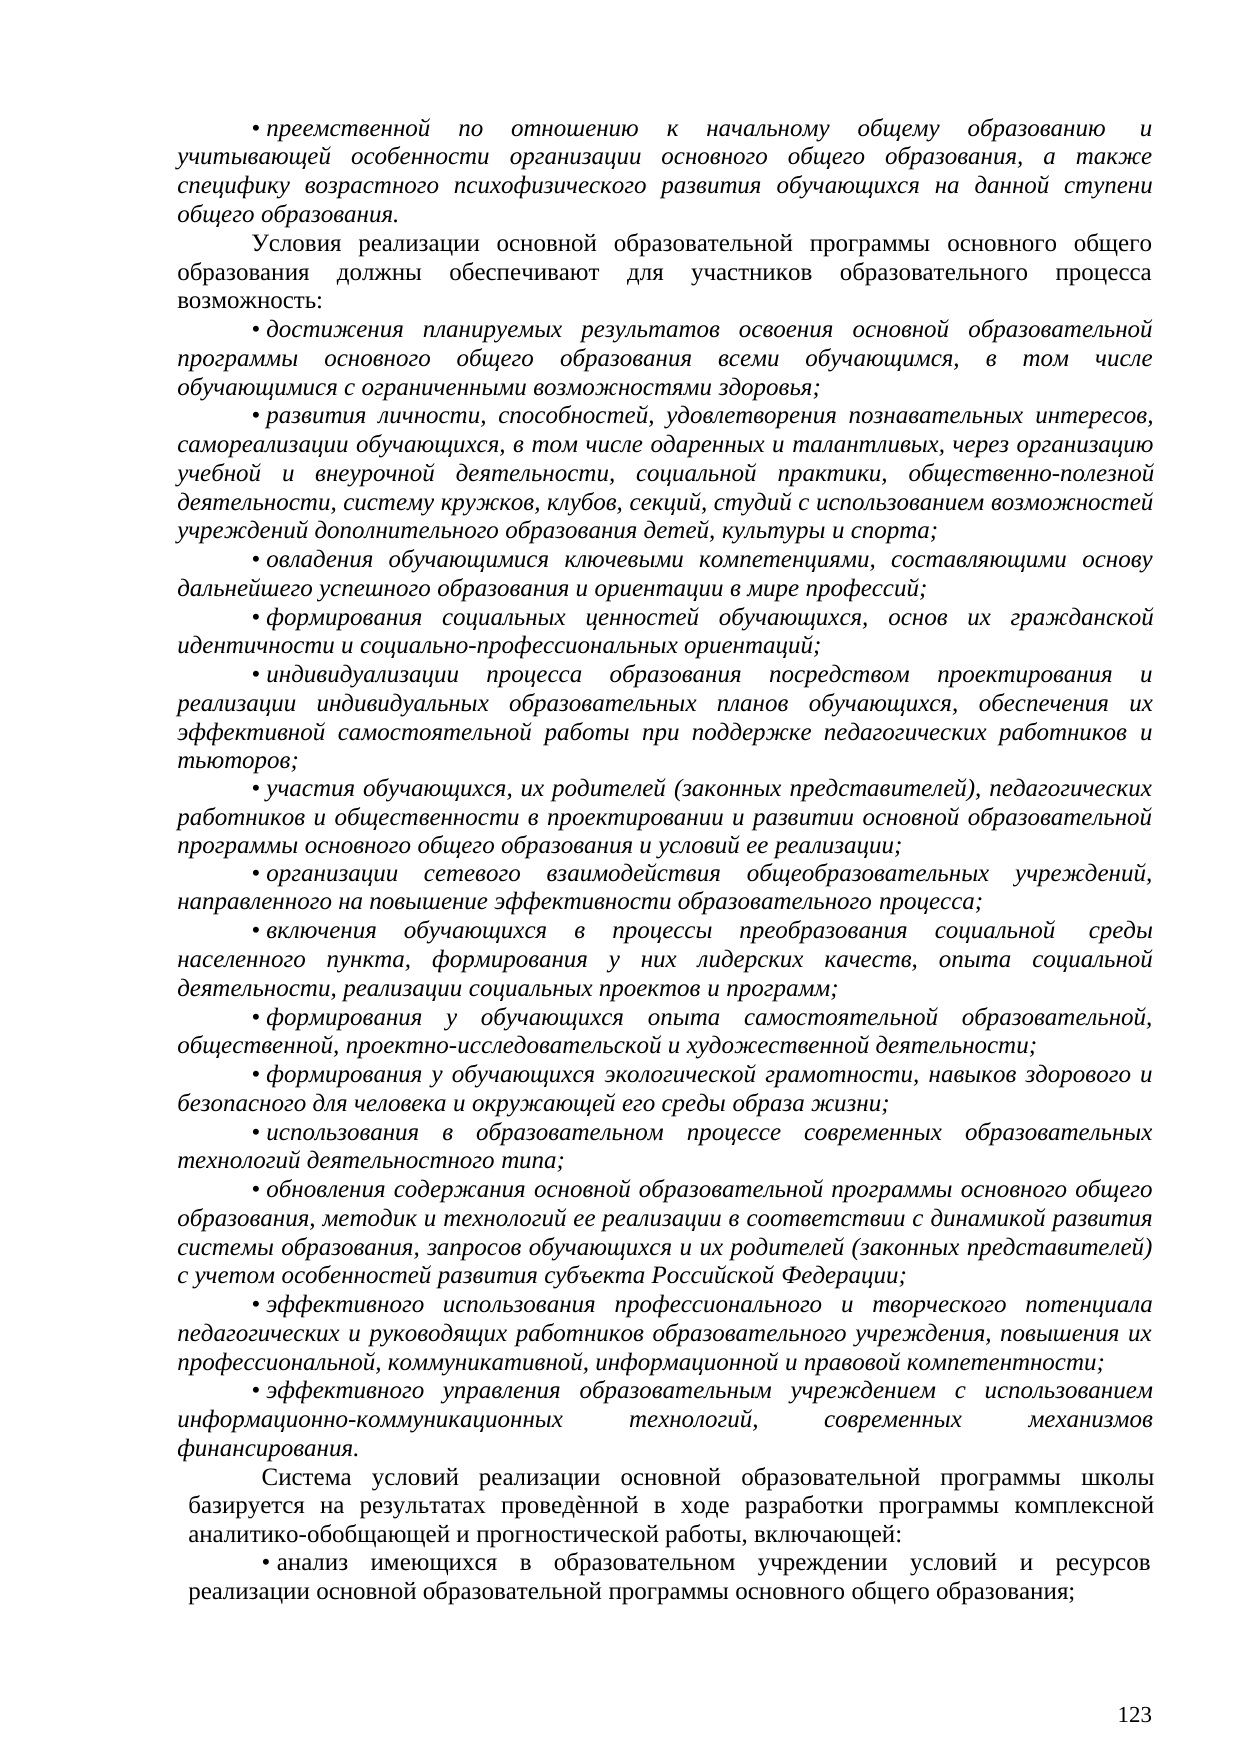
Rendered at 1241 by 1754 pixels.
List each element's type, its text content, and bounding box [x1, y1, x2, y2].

list формирования социальных ценностей обучающихся, основ их гражданской идентичности и социально-профессиональных ориентаций; [177, 602, 1154, 659]
text Условия реализации основной образовательной программы основного общего образования должны обеспечивают для участников образовательного процесса возможность: [177, 228, 1152, 314]
list формирования у обучающихся опыта самостоятельной образовательной, общественной, проектно-исследовательской и художественной деятельности; [177, 1002, 1152, 1059]
list развития личности, способностей, удовлетворения познавательных интересов, самореализации обучающихся, в том числе одаренных и талантливых, через организацию учебной и внеурочной деятельности, социальной практики, общественно-полезной деятельности, систему кружков, клубов, секций, студий с использованием возможностей учреждений дополнительного образования детей, культуры и спорта; [177, 400, 1154, 544]
list организации сетевого взаимодействия общеобразовательных учреждений, направленного на повышение эффективности образовательного процесса; [177, 859, 1152, 915]
list достижения планируемых результатов освоения основной образовательной программы основного общего образования всеми обучающимся, в том числе обучающимися с ограниченными возможностями здоровья; [177, 314, 1152, 400]
list использования в образовательном процессе современных образовательных технологий деятельностного типа; [177, 1117, 1153, 1174]
text Система условий реализации основной образовательной программы школы базируется на результатах проведѐнной в ходе разработки программы комплексной аналитико-обобщающей и прогностической работы, включающей: [188, 1462, 1154, 1548]
list формирования у обучающихся экологической грамотности, навыков здорового и безопасного для человека и окружающей его среды образа жизни; [177, 1059, 1153, 1117]
list обновления содержания основной образовательной программы основного общего образования, методик и технологий ее реализации в соответствии с динамикой развития системы образования, запросов обучающихся и их родителей (законных представителей) с учетом особенностей развития субъекта Российской Федерации; [177, 1174, 1153, 1289]
list индивидуализации процесса образования посредством проектирования и реализации индивидуальных образовательных планов обучающихся, обеспечения их эффективной самостоятельной работы при поддержке педагогических работников и тьюторов; [177, 659, 1153, 774]
list анализ имеющихся в образовательном учреждении условий и ресурсов реализации основной образовательной программы основного общего образования; [188, 1548, 1151, 1604]
list преемственной по отношению к начальному общему образованию и учитывающей особенности организации основного общего образования, а также специфику возрастного психофизического развития обучающихся на данной ступени общего образования. [177, 113, 1153, 228]
list эффективного управления образовательным учреждением с использованием информационно-коммуникационных технологий, современных механизмов финансирования. [177, 1376, 1153, 1462]
list эффективного использования профессионального и творческого потенциала педагогических и руководящих работников образовательного учреждения, повышения их профессиональной, коммуникативной, информационной и правовой компетентности; [177, 1289, 1153, 1376]
list участия обучающихся, их родителей (законных представителей), педагогических работников и общественности в проектировании и развитии основной образовательной программы основного общего образования и условий ее реализации; [177, 774, 1153, 859]
list овладения обучающимися ключевыми компетенциями, составляющими основу дальнейшего успешного образования и ориентации в мире профессий; [177, 544, 1153, 602]
list включения обучающихся в процессы преобразования социальной среды населенного пункта, формирования у них лидерских качеств, опыта социальной деятельности, реализации социальных проектов и программ; [177, 916, 1153, 1002]
